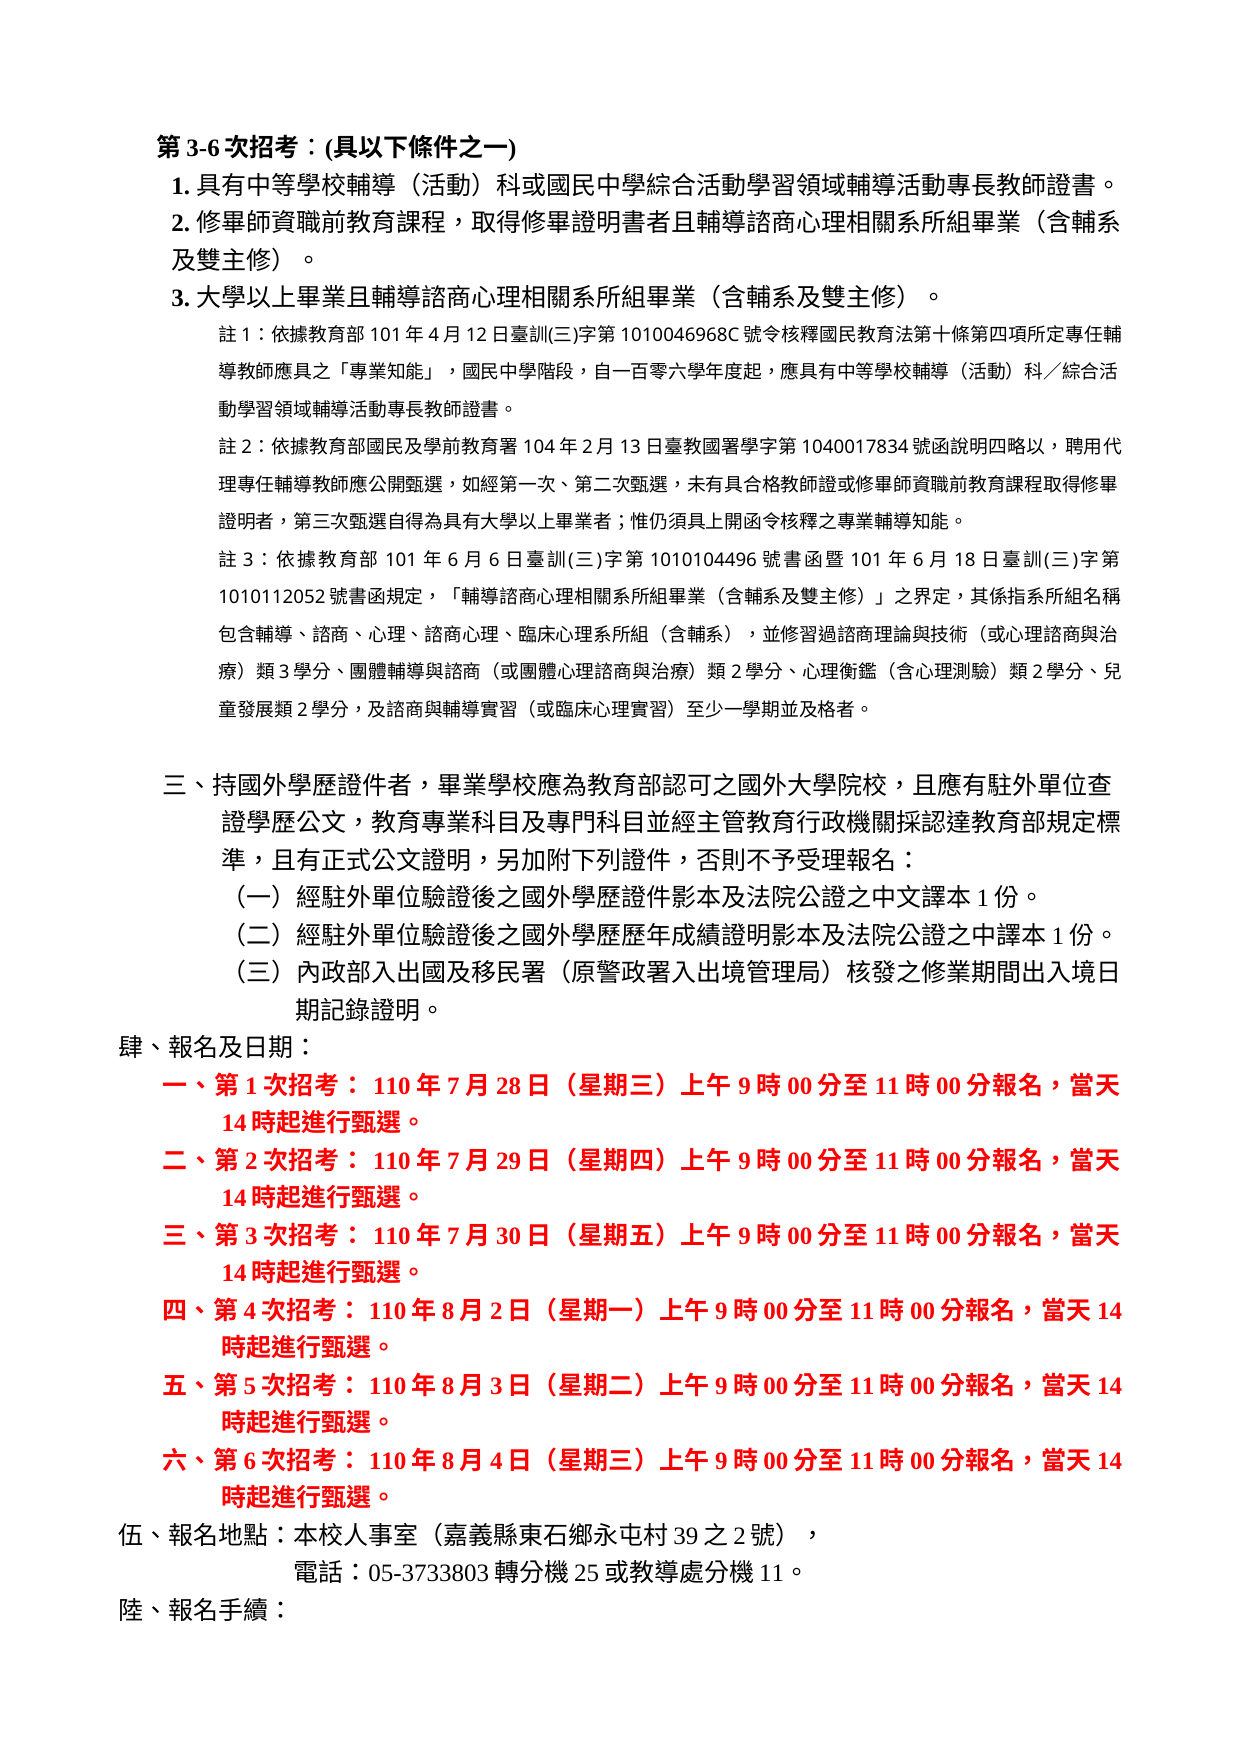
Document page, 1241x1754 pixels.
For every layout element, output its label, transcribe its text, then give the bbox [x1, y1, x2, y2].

text 註3：依據教育部101年6月6日臺訓(三)字第1010104496號書函暨101年6月18日臺訓(三)字第1010112052號書函規定，「輔導諮商心理相關系所組畢業（含輔系及雙主修）」之界定，其係指系所組名稱包含輔導、諮商、心理、諮商心理、臨床心理系所組（含輔系），並修習過諮商理論與技術（或心理諮商與治療）類3學分、團體輔導與諮商（或團體心理諮商與治療）類2學分、心理衡鑑（含心理測驗）類2學分、兒童發展類2學分，及諮商與輔導實習（或臨床心理實習）至少一學期並及格者。 [218, 539, 1122, 727]
text 肆、報名及日期： [118, 1027, 1122, 1064]
list 大學以上畢業且輔導諮商心理相關系所組畢業（含輔系及雙主修）。 [171, 277, 1122, 314]
text 四、第4次招考： 110年8月2日（星期一）上午9時00分至11時00分報名，當天14時起進行甄選。 [162, 1289, 1122, 1364]
text 六、第6次招考： 110年8月4日（星期三）上午9時00分至11時00分報名，當天14時起進行甄選。 [162, 1439, 1122, 1514]
text 伍、報名地點：本校人事室（嘉義縣東石鄉永屯村39之2號）， [118, 1514, 1122, 1552]
text （三）內政部入出國及移民署（原警政署入出境管理局）核發之修業期間出入境日期記錄證明。 [221, 952, 1122, 1027]
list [171, 202, 1122, 277]
text 陸、報名手續： [118, 1589, 1122, 1627]
text （一）經駐外單位驗證後之國外學歷證件影本及法院公證之中文譯本1份。 [221, 877, 1122, 914]
text 第3-6次招考：(具以下條件之一) [143, 127, 1122, 164]
text 電話：05-3733803轉分機25或教導處分機11。 [118, 1552, 1122, 1589]
text 三、持國外學歷證件者，畢業學校應為教育部認可之國外大學院校，且應有駐外單位查證學歷公文，教育專業科目及專門科目並經主管教育行政機關採認達教育部規定標準，且有正式公文證明，另加附下列證件，否則不予受理報名： [162, 764, 1122, 877]
text 二、第2次招考： 110年7月29日（星期四）上午9時00分至11時00分報名，當天14時起進行甄選。 [162, 1139, 1122, 1214]
text 註1：依據教育部101年4月12日臺訓(三)字第1010046968C號令核釋國民教育法第十條第四項所定專任輔導教師應具之「專業知能」，國民中學階段，自一百零六學年度起，應具有中等學校輔導（活動）科／綜合活動學習領域輔導活動專長教師證書。 [218, 314, 1122, 427]
text 一、第1次招考： 110年7月28日（星期三）上午9時00分至11時00分報名，當天14時起進行甄選。 [162, 1064, 1122, 1139]
text 五、第5次招考： 110年8月3日（星期二）上午9時00分至11時00分報名，當天14時起進行甄選。 [162, 1364, 1122, 1439]
text （二）經駐外單位驗證後之國外學歷歷年成績證明影本及法院公證之中譯本1份。 [221, 914, 1122, 952]
list 具有中等學校輔導（活動）科或國民中學綜合活動學習領域輔導活動專長教師證書。 [171, 164, 1122, 202]
text 註2：依據教育部國民及學前教育署104年2月13日臺教國署學字第1040017834號函說明四略以，聘用代理專任輔導教師應公開甄選，如經第一次、第二次甄選，未有具合格教師證或修畢師資職前教育課程取得修畢證明者，第三次甄選自得為具有大學以上畢業者；惟仍須具上開函令核釋之專業輔導知能。 [218, 427, 1122, 539]
text 三、第3次招考： 110年7月30日（星期五）上午9時00分至11時00分報名，當天14時起進行甄選。 [162, 1214, 1122, 1289]
